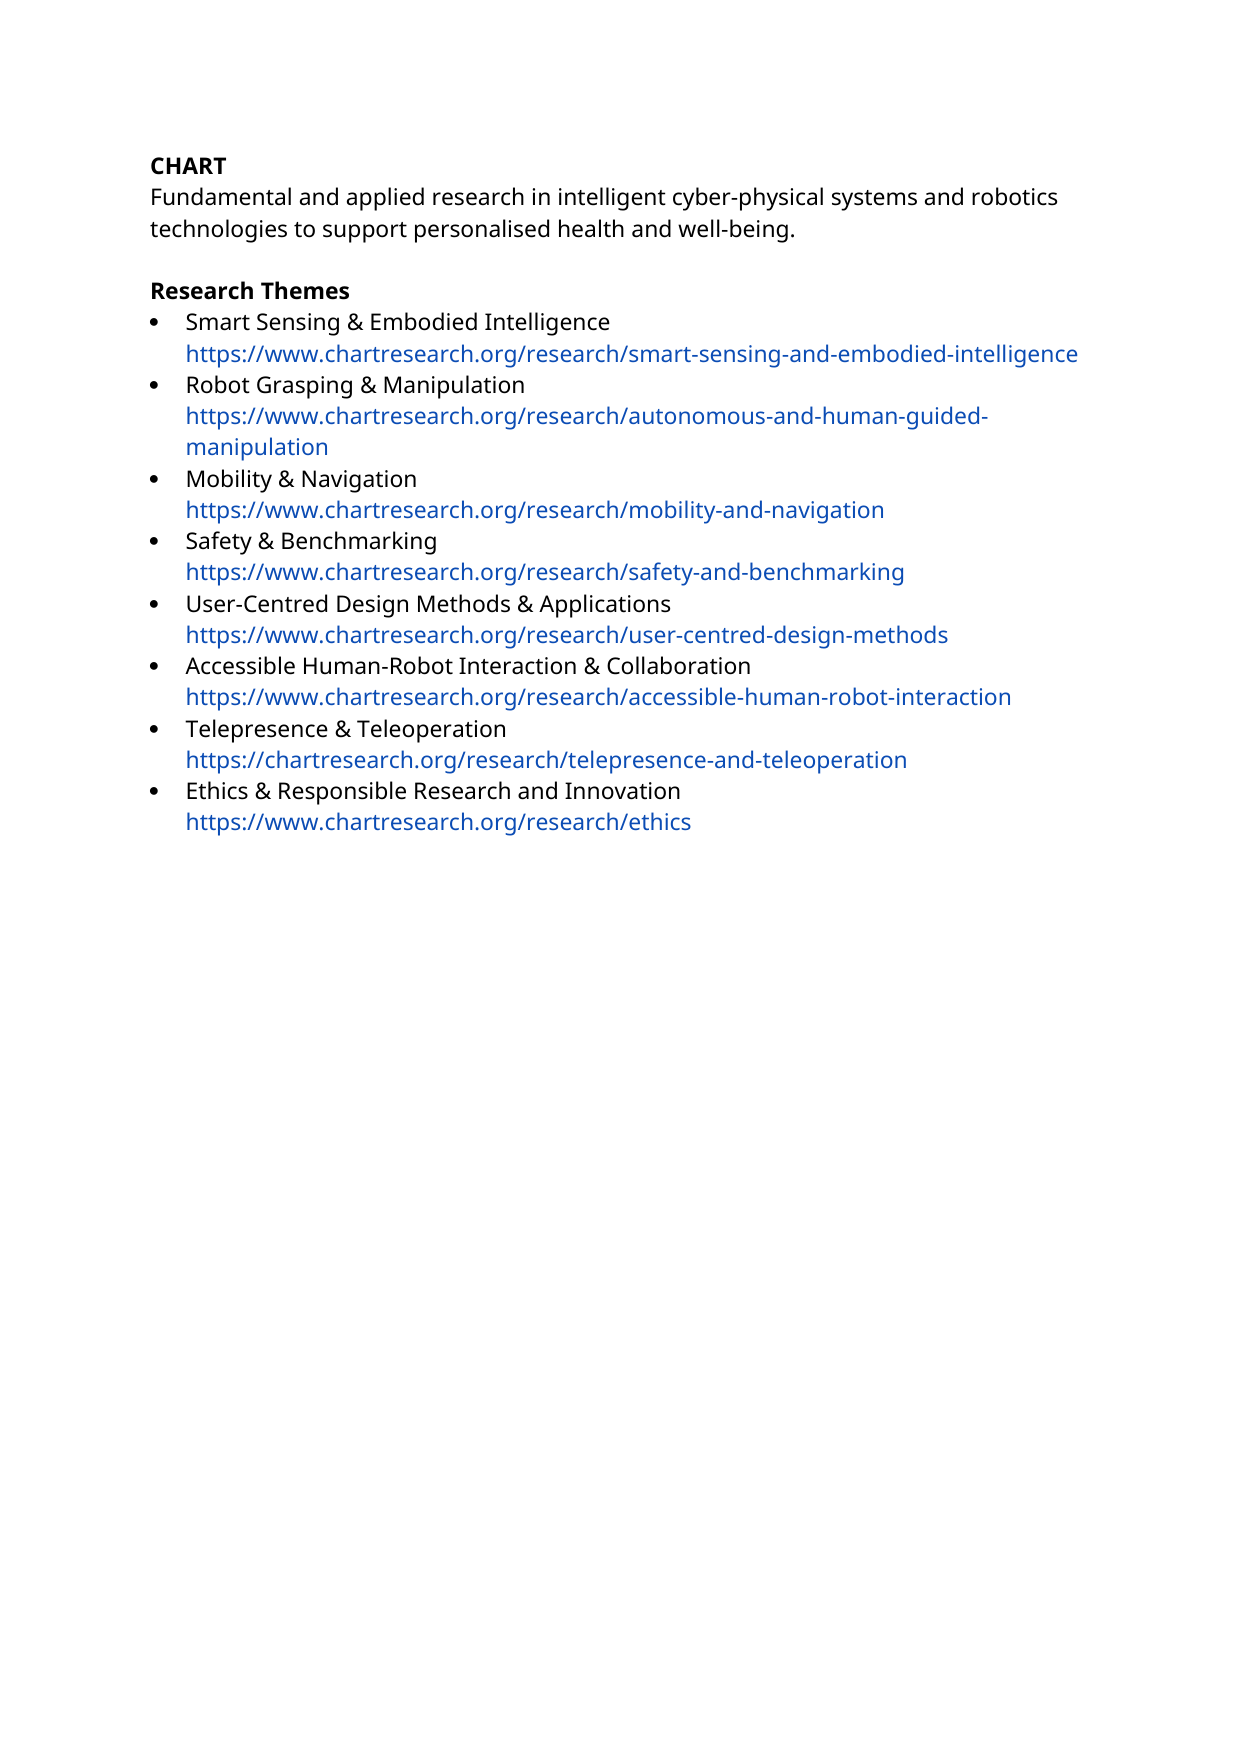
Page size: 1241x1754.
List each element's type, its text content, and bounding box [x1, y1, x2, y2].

list Safety & Benchmarking [150, 525, 1090, 556]
text CHART [150, 150, 1090, 181]
list Mobility & Navigation [150, 462, 1090, 494]
list Smart Sensing & Embodied Intelligence [150, 306, 1090, 337]
text Fundamental and applied research in intelligent cyber-physical systems and robotics technologies to support personalised health and well-being. [150, 181, 1090, 244]
text Research Themes [150, 275, 1090, 306]
list Accessible Human-Robot Interaction & Collaboration [150, 650, 1090, 681]
list User-Centred Design Methods & Applications [150, 587, 1090, 619]
list Robot Grasping & Manipulation [150, 369, 1090, 400]
list https://chartresearch.org/research/telepresence-and-teleoperation [185, 744, 1090, 775]
list https://www.chartresearch.org/research/smart-sensing-and-embodied-intelligence [185, 337, 1090, 369]
list https://www.chartresearch.org/research/autonomous-and-human-guided-manipulation [185, 400, 1090, 462]
list Telepresence & Teleoperation [150, 712, 1090, 744]
list https://www.chartresearch.org/research/accessible-human-robot-interaction [185, 681, 1090, 712]
list https://www.chartresearch.org/research/ethics [185, 806, 1090, 837]
list https://www.chartresearch.org/research/mobility-and-navigation [185, 494, 1090, 525]
list https://www.chartresearch.org/research/user-centred-design-methods [185, 619, 1090, 650]
list Ethics & Responsible Research and Innovation [150, 775, 1090, 806]
list https://www.chartresearch.org/research/safety-and-benchmarking [185, 556, 1090, 587]
